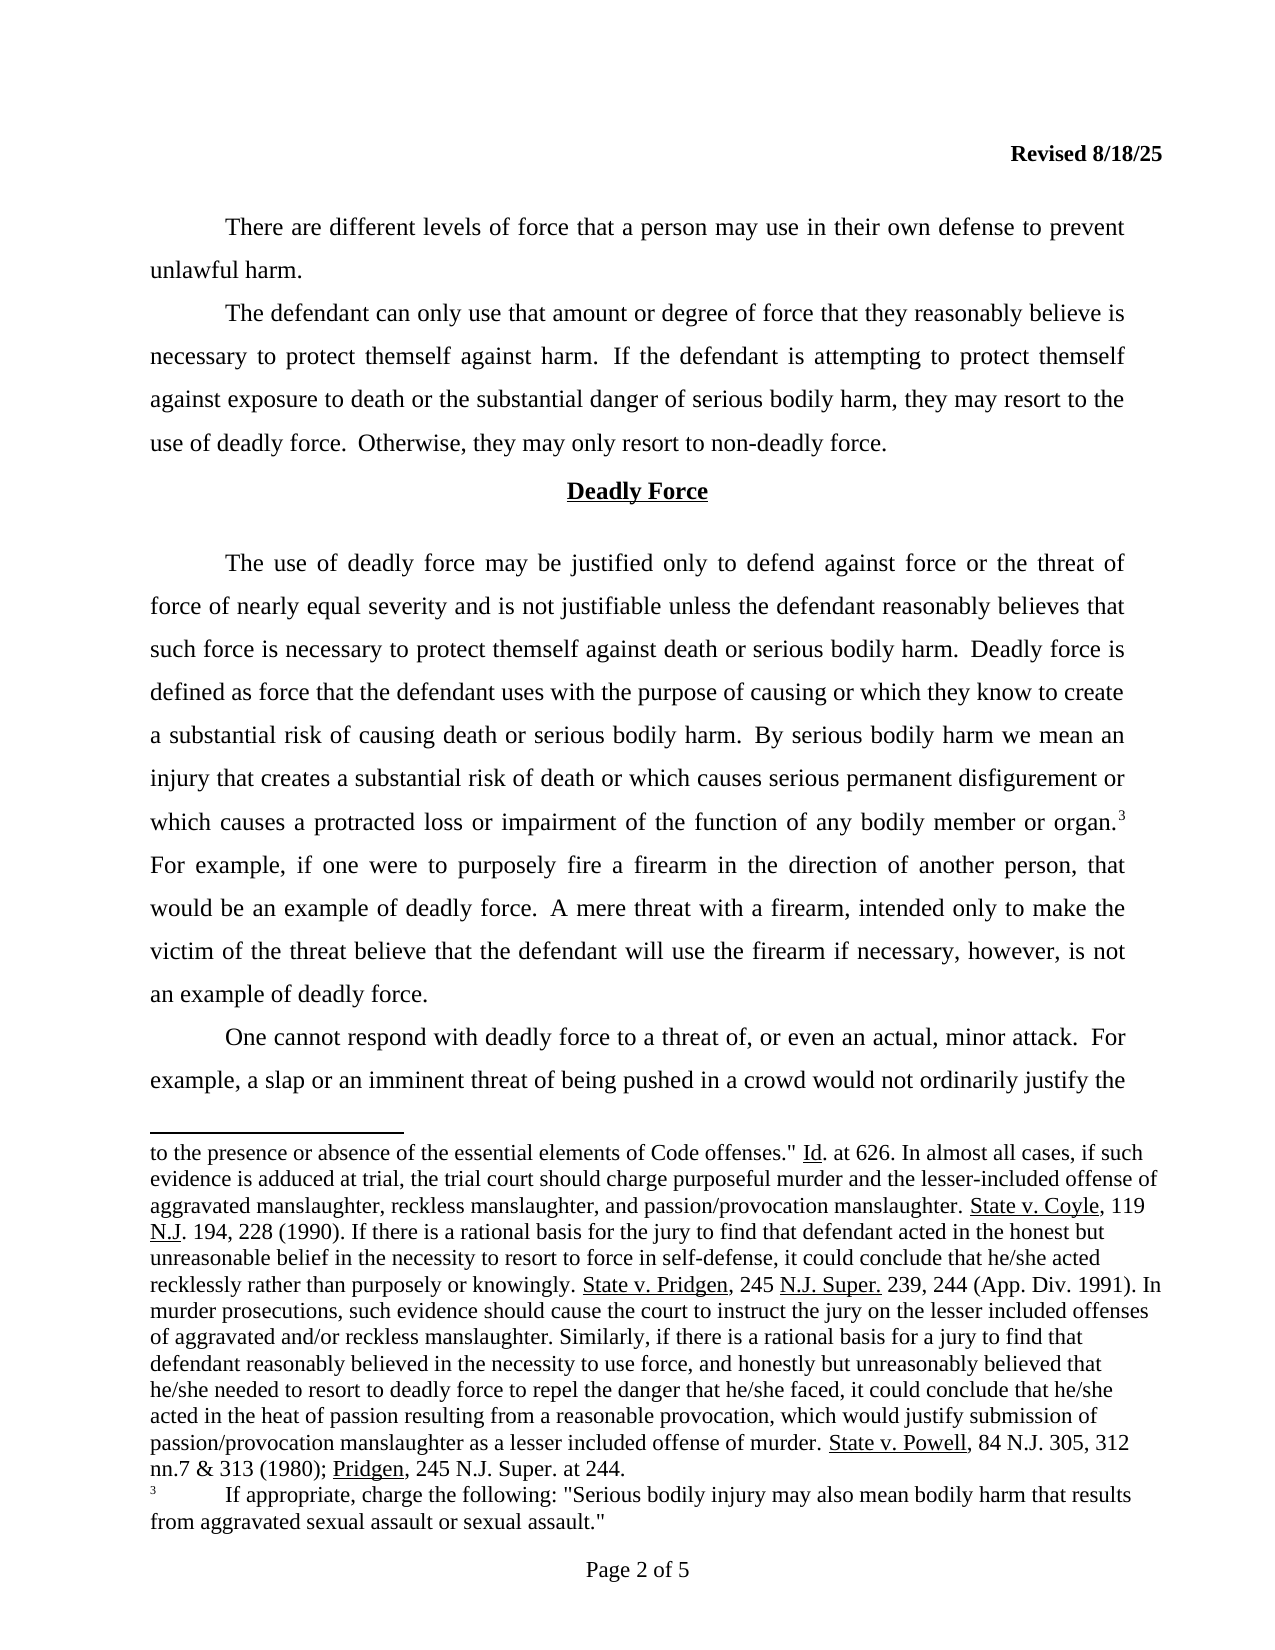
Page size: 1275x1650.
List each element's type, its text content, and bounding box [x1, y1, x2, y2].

text The defendant can only use that amount or degree of force that they reasonably believe is necessary to protect themself against harm. If the defendant is attempting to protect themself against exposure to death or the substantial danger of serious bodily harm, they may resort to the use of deadly force. Otherwise, they may only resort to non-deadly force. [150, 298, 1126, 456]
text There are different levels of force that a person may use in their own defense to prevent unlawful harm. [150, 212, 1125, 284]
text The use of deadly force may be justified only to defend against force or the threat of force of nearly equal severity and is not justifiable unless the defendant reasonably believes that such force is necessary to protect themself against death or serious bodily harm. Deadly force is defined as force that the defendant uses with the purpose of causing or which they know to create a substantial risk of causing death or serious bodily harm. By serious bodily harm we mean an injury that creates a substantial risk of death or which causes serious permanent disfigurement or which causes a protracted loss or impairment of the function of any bodily member or organ. For example, if one were to purposely fire a firearm in the direction of another person, that would be an example of deadly force. A mere threat with a firearm, intended only to make the victim of the threat believe that the defendant will use the firearm if necessary, however, is not an example of deadly force. [150, 548, 1125, 1008]
text One cannot respond with deadly force to a threat of, or even an actual, minor attack. For example, a slap or an imminent threat of being pushed in a crowd would not ordinarily justify the use of deadly force to defend against such unlawful conduct. Therefore, you must first determine whether the defendant used deadly force. If you find that the defendant did so, then you must determine if the defendant reasonably believes they had to use deadly force to defend against the unlawful conduct of another. [150, 1022, 1126, 1094]
subtitle Deadly Force [567, 476, 1162, 505]
